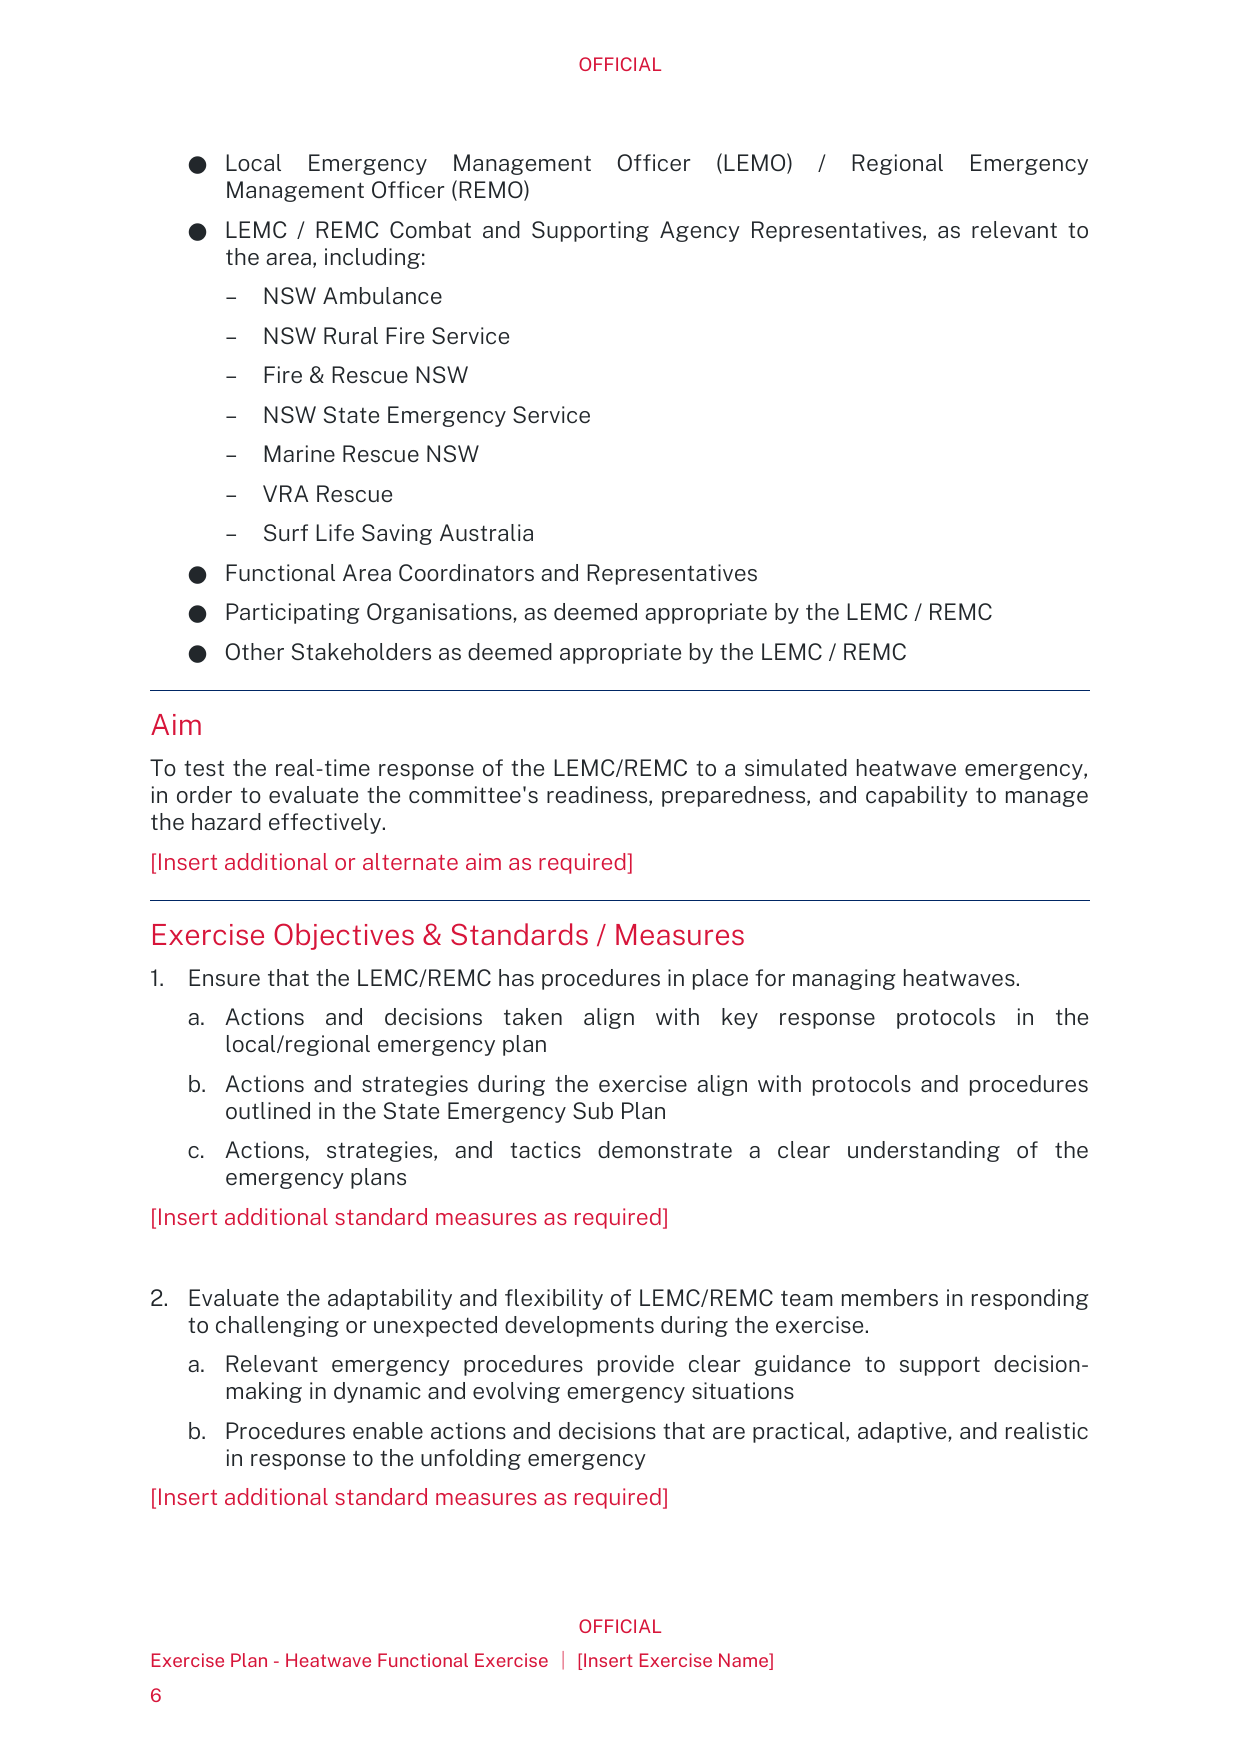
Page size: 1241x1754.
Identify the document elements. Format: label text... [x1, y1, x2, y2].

list LEMC / REMC Combat and Supporting Agency Representatives, as relevant to the area, including: [187, 216, 1090, 270]
list Local Emergency Management Officer (LEMO) / Regional Emergency Management Officer (REMO) [187, 150, 1090, 204]
list VRA Rescue [225, 480, 1090, 507]
list Actions and strategies during the exercise align with protocols and procedures outlined in the State Emergency Sub Plan [187, 1071, 1090, 1124]
list NSW State Emergency Service [225, 401, 1090, 428]
list Evaluate the adaptability and flexibility of LEMC/REMC team members in responding to challenging or unexpected developments during the exercise. [150, 1284, 1090, 1338]
list Participating Organisations, as deemed appropriate by the LEMC / REMC [187, 599, 1090, 626]
list Other Stakeholders as deemed appropriate by the LEMC / REMC [187, 638, 1090, 665]
text [Insert additional standard measures as required] [150, 1203, 1090, 1230]
text [Insert additional or alternate aim as required] [150, 848, 1090, 875]
list Actions and decisions taken align with key response protocols in the local/regional emergency plan [187, 1004, 1090, 1058]
subtitle Exercise Objectives & Standards / Measures [150, 901, 1090, 952]
list NSW Ambulance [225, 283, 1090, 310]
text [Insert additional standard measures as required] [150, 1484, 1090, 1511]
list Actions, strategies, and tactics demonstrate a clear understanding of the emergency plans [187, 1137, 1090, 1191]
list Relevant emergency procedures provide clear guidance to support decision-making in dynamic and evolving emergency situations [187, 1351, 1090, 1405]
list NSW Rural Fire Service [225, 322, 1090, 349]
list Procedures enable actions and decisions that are practical, adaptive, and realistic in response to the unfolding emergency [187, 1417, 1090, 1471]
text To test the real-time response of the LEMC/REMC to a simulated heatwave emergency, in order to evaluate the committee's readiness, preparedness, and capability to manage the hazard effectively. [150, 755, 1090, 836]
list Marine Rescue NSW [225, 441, 1090, 468]
list Surf Life Saving Australia [225, 520, 1090, 547]
list Functional Area Coordinators and Representatives [187, 559, 1090, 586]
subtitle Aim [150, 691, 1090, 742]
list Ensure that the LEMC/REMC has procedures in place for managing heatwaves. [150, 964, 1090, 992]
list Fire & Rescue NSW [225, 362, 1090, 389]
